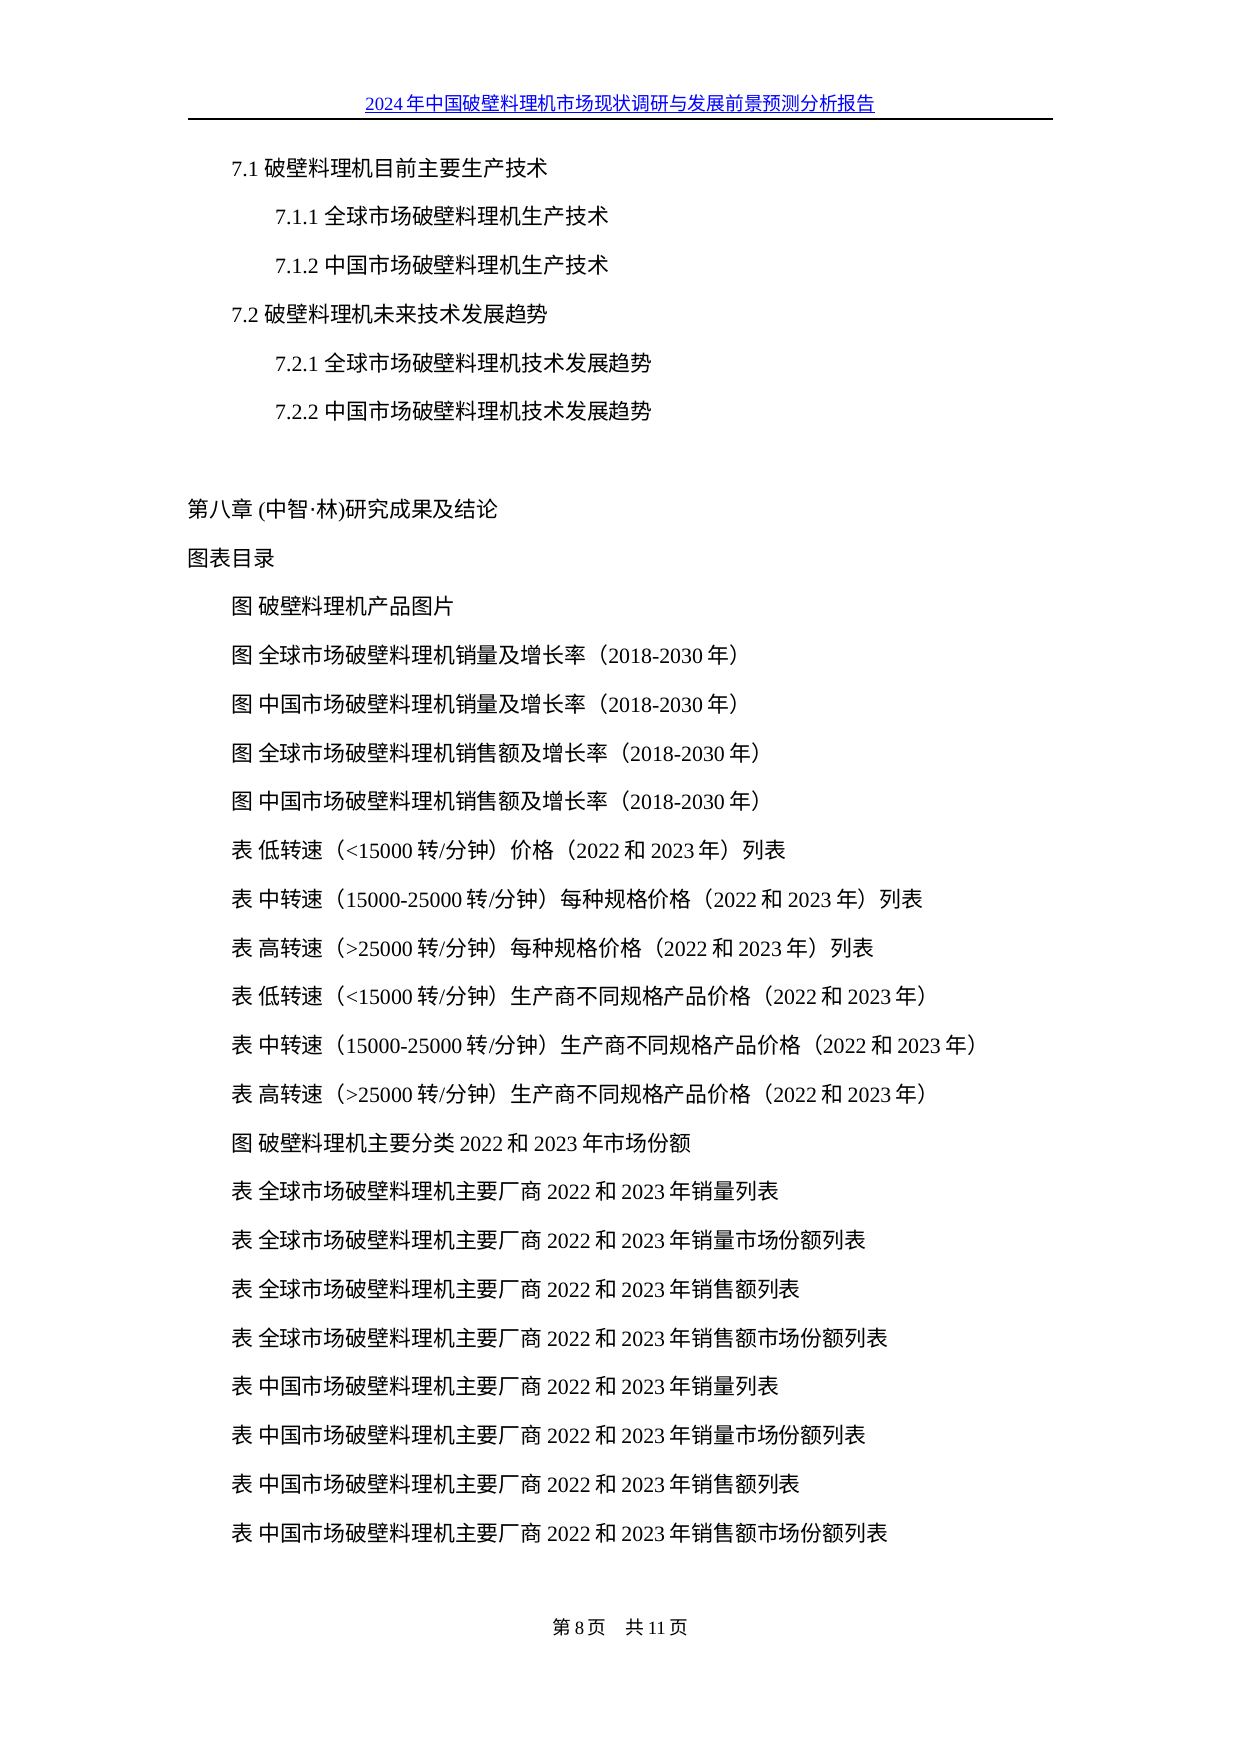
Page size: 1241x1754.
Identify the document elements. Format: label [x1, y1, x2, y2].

text [187, 150, 1053, 1548]
